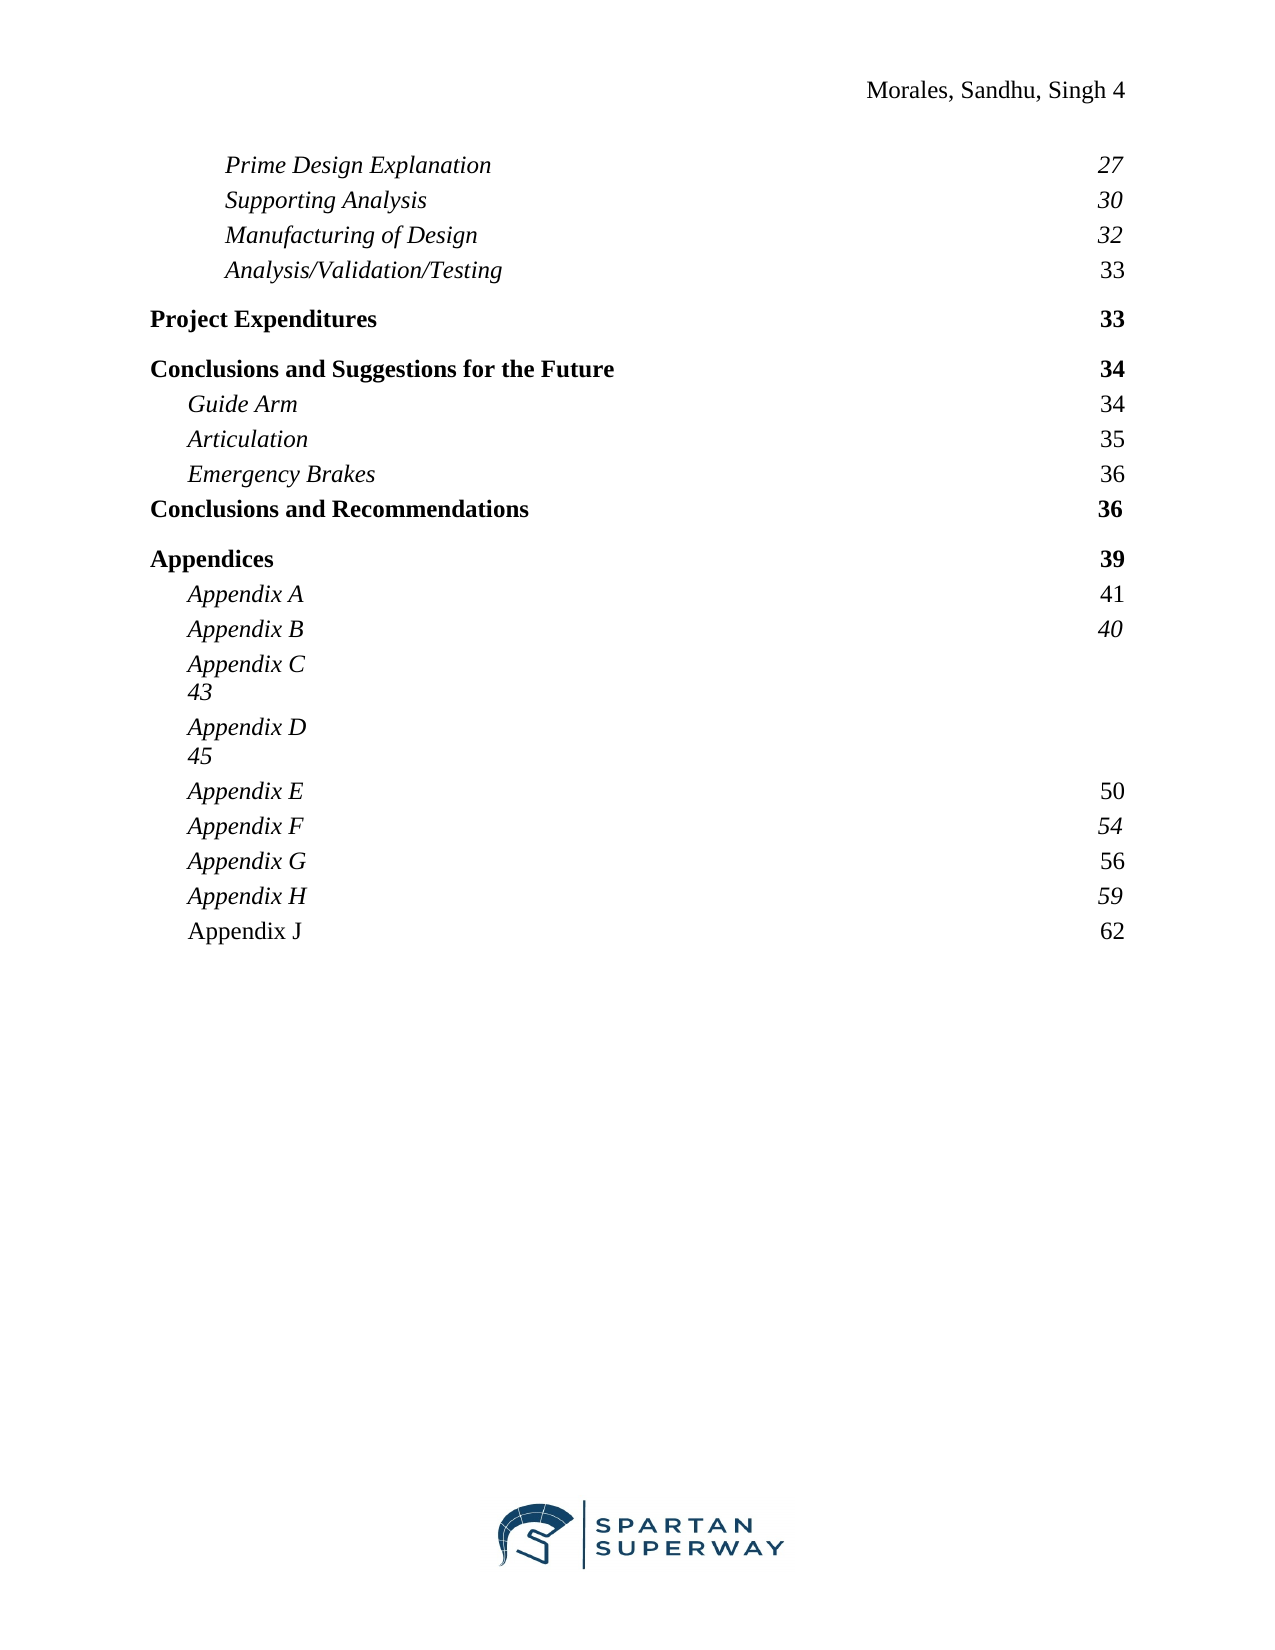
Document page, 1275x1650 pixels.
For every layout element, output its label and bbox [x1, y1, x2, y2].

picture [479, 1495, 796, 1572]
